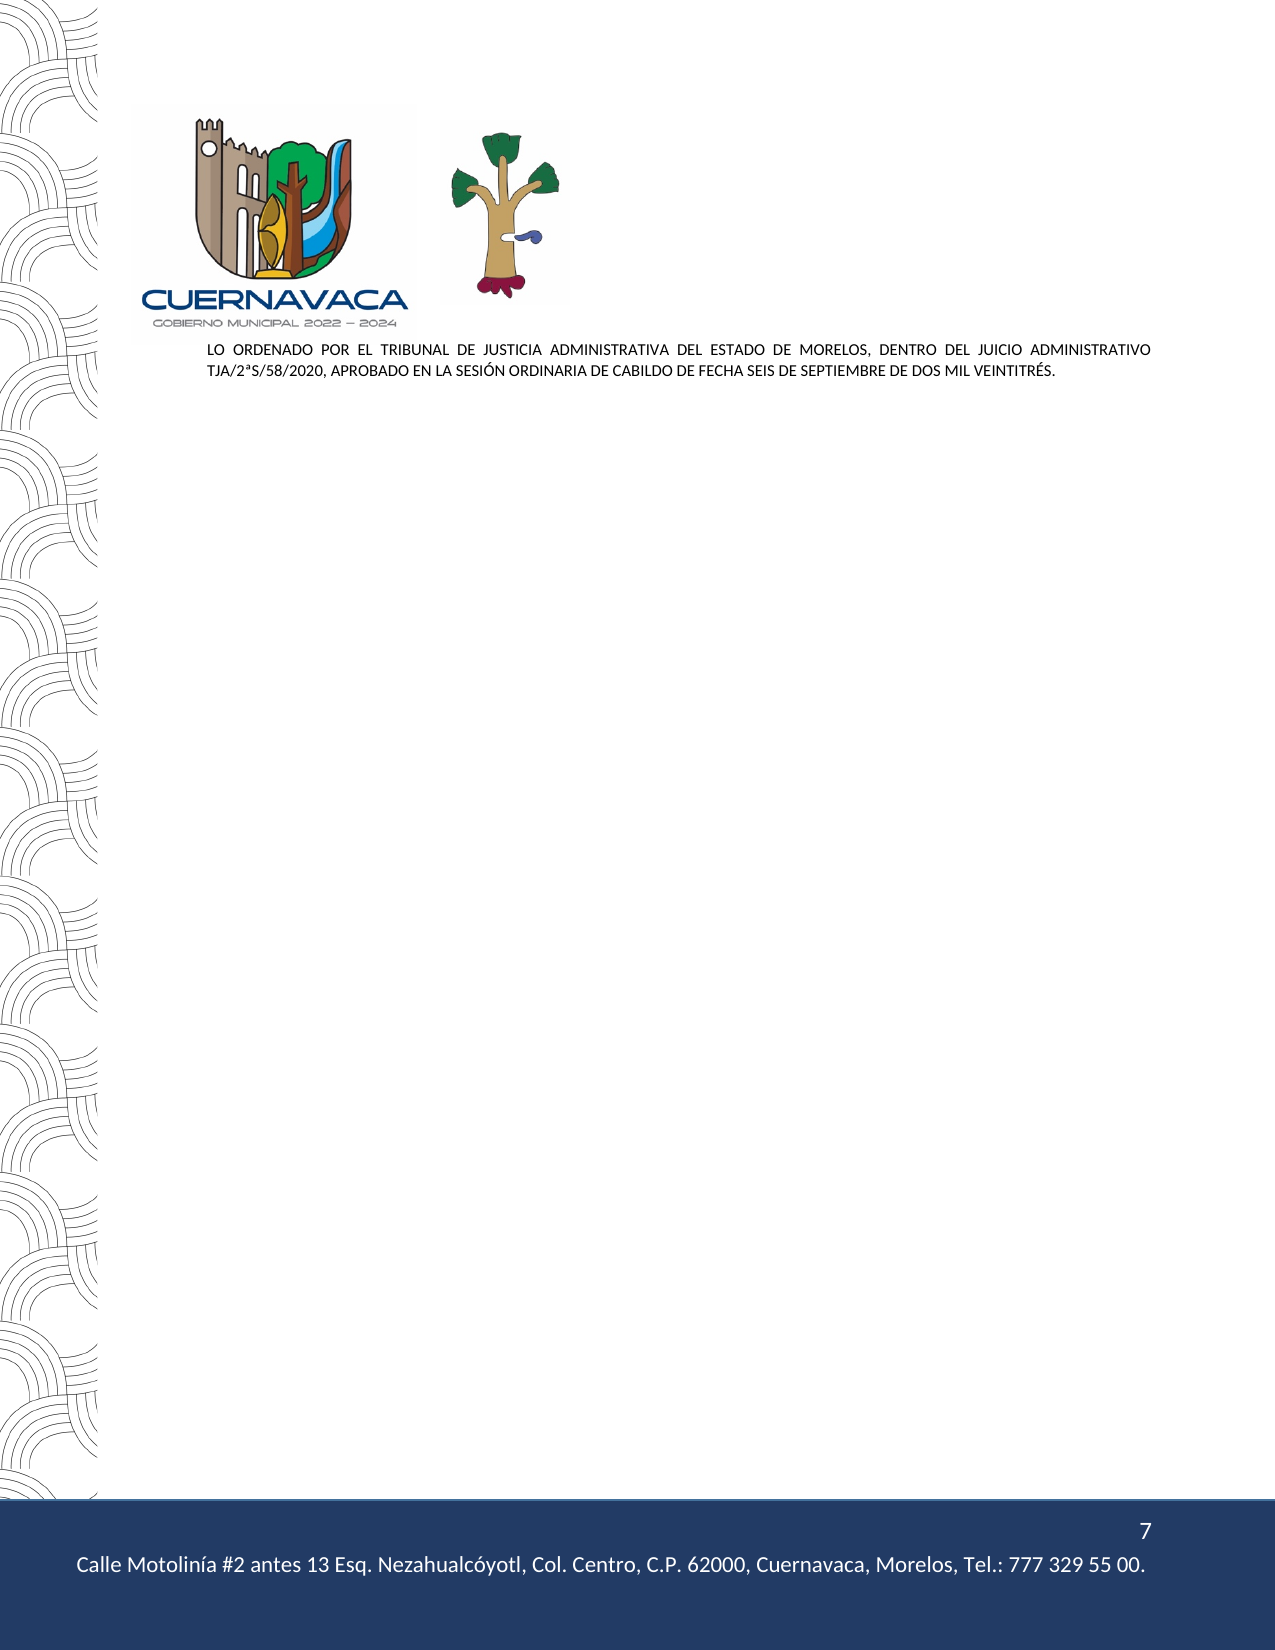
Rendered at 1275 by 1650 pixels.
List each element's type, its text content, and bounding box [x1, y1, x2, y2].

picture [130, 104, 418, 345]
picture [440, 120, 570, 305]
picture [0, 0, 98, 1499]
